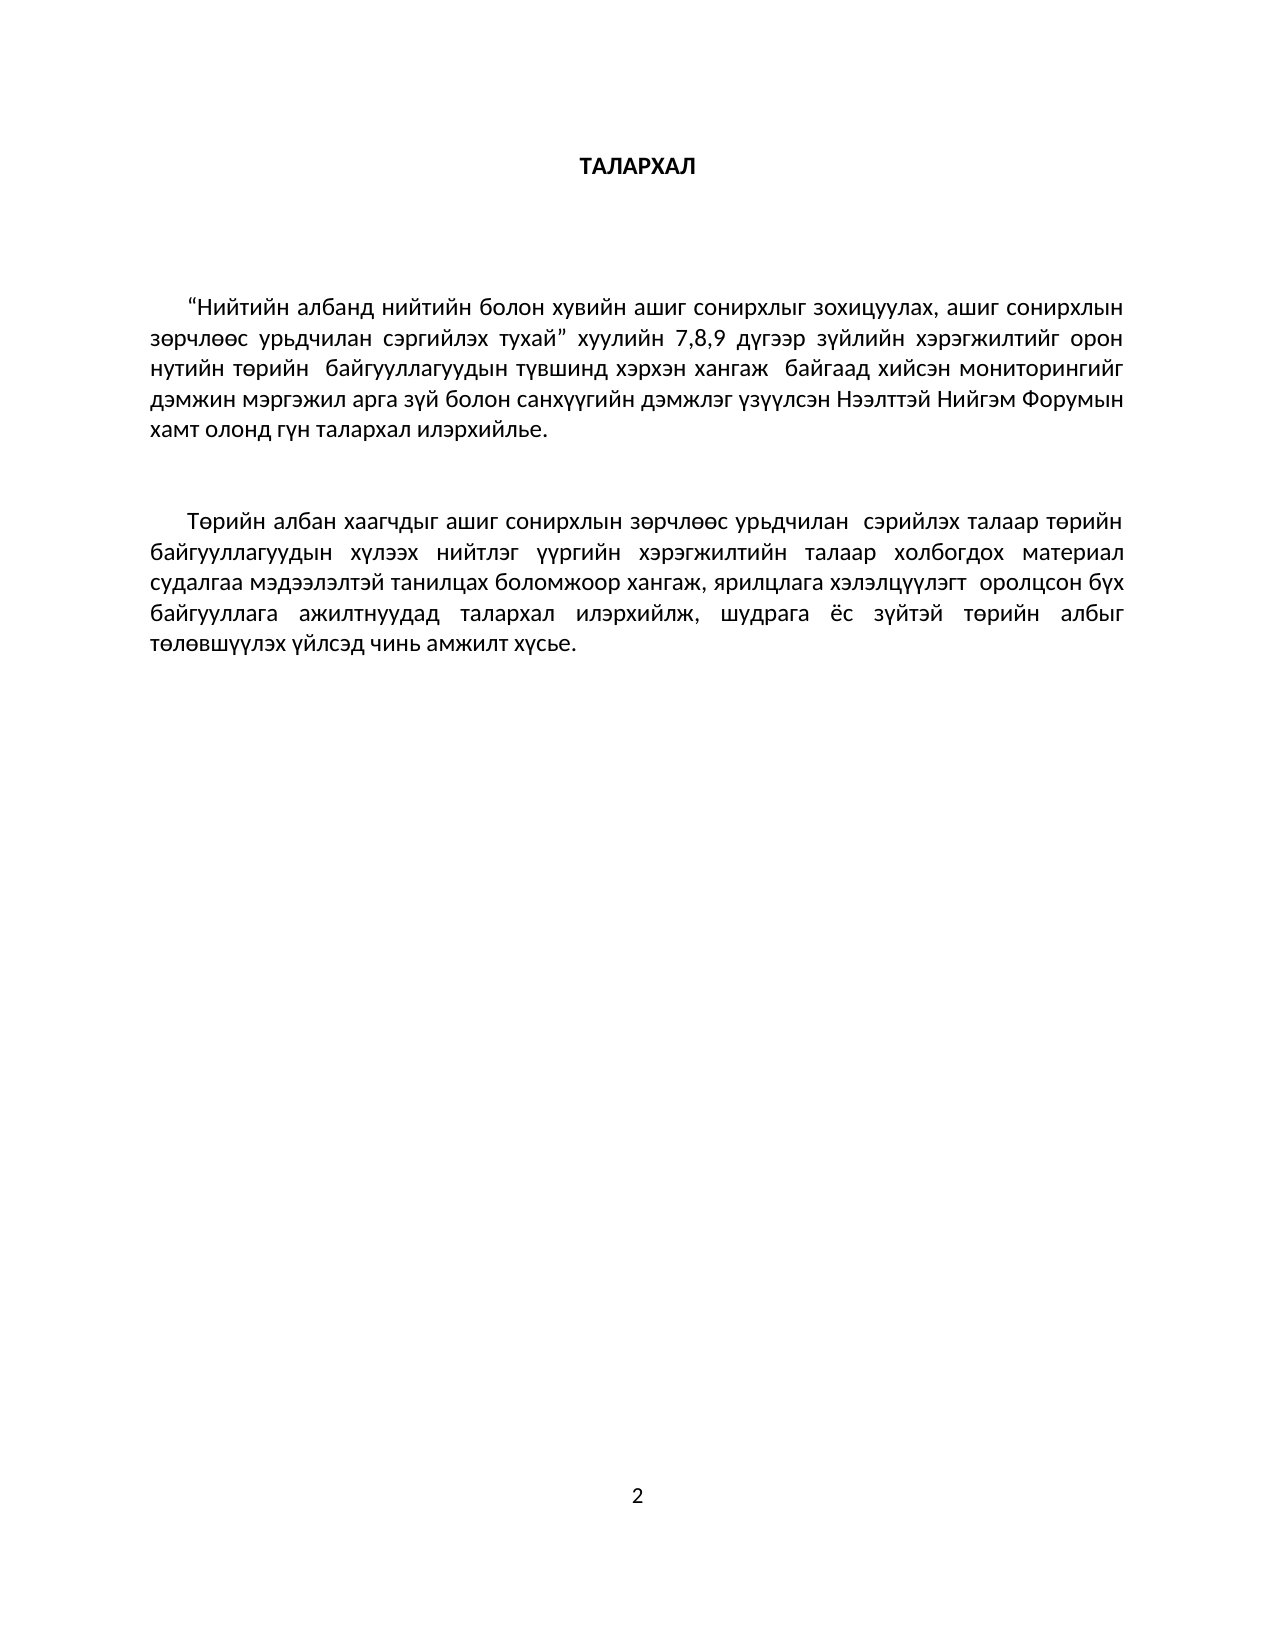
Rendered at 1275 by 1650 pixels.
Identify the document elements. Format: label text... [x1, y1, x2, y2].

text “Нийтийн албанд нийтийн болон хувийн ашиг сонирхлыг зохицуулах, ашиг сонирхлын зөрчлөөс урьдчилан сэргийлэх тухай” хуулийн 7,8,9 дүгээр зүйлийн хэрэгжилтийг орон нутийн төрийн байгууллагуудын түвшинд хэрхэн хангаж байгаад хийсэн мониторингийг дэмжин мэргэжил арга зүй болон санхүүгийн дэмжлэг үзүүлсэн Нээлттэй Нийгэм Форумын хамт олонд гүн талархал илэрхийлье. [150, 292, 1125, 444]
text Төрийн албан хаагчдыг ашиг сонирхлын зөрчлөөс урьдчилан сэрийлэх талаар төрийн байгууллагуудын хүлээх нийтлэг үүргийн хэрэгжилтийн талаар холбогдох материал судалгаа мэдээлэлтэй танилцах боломжоор хангаж, ярилцлага хэлэлцүүлэгт оролцсон бүх байгууллага ажилтнуудад талархал илэрхийлж, шудрага ёс зүйтэй төрийн албыг төлөвшүүлэх үйлсэд чинь амжилт хүсье. [150, 506, 1125, 658]
text ТАЛАРХАЛ [150, 150, 1125, 181]
